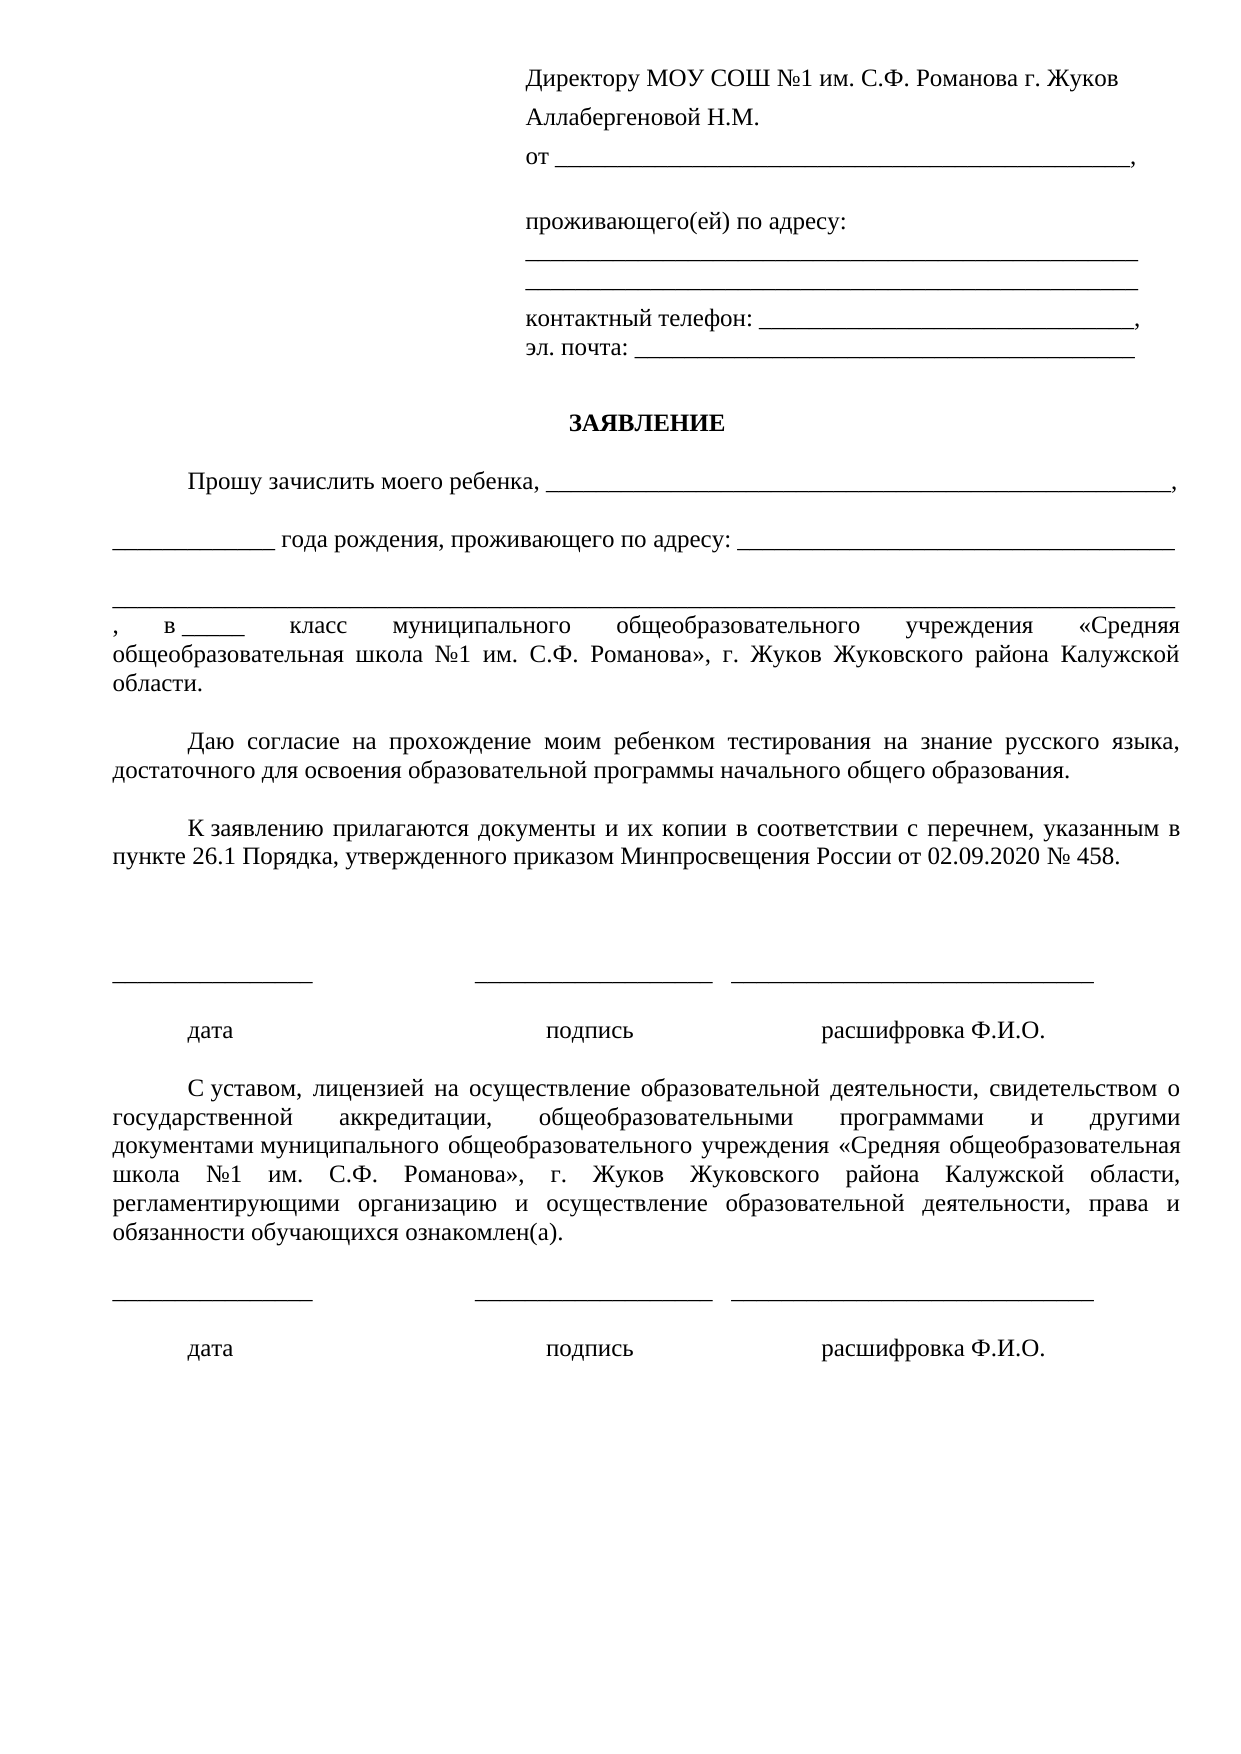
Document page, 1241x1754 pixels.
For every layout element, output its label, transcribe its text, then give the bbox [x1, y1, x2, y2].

text ЗАЯВЛЕНИЕ [112, 408, 1181, 437]
text К заявлению прилагаются документы и их копии в соответствии с перечнем, указанным в пункте 26.1 Порядка, утвержденного приказом Минпросвещения России от 02.09.2020 № 458. [112, 813, 1181, 870]
text ________________ ___________________ _____________________________ [112, 1275, 1181, 1303]
text _____________________________________________________________________________________, в _____ класс муниципального общеобразовательного учреждения «Средняя общеобразовательная школа №1 им. С.Ф. Романова», г. Жуков Жуковского района Калужской области. [112, 582, 1181, 697]
text _____________ года рождения, проживающего по адресу: ___________________________________ [112, 524, 1181, 553]
text Даю согласие на прохождение моим ребенком тестирования на знание русского языка, достаточного для освоения образовательной программы начального общего образования. [112, 726, 1181, 783]
text ________________ ___________________ _____________________________ [112, 957, 1181, 986]
text дата подпись расшифровка Ф.И.О. [112, 1015, 1181, 1044]
table_header Директору МОУ СОШ №1 им. С.Ф. Романова г. Жуков Аллабергеновой Н.М. от ______________________________________________, проживающего(ей) по адресу: __________________________________________________________________________________________________ контактный телефон: ______________________________, эл. почта: ________________________________________ [518, 44, 1153, 379]
text С уставом, лицензией на осуществление образовательной деятельности, свидетельством о государственной аккредитации, общеобразовательными программами и другими документами муниципального общеобразовательного учреждения «Средняя общеобразовательная школа №1 им. С.Ф. Романова», г. Жуков Жуковского района Калужской области, регламентирующими организацию и осуществление образовательной деятельности, права и обязанности обучающихся ознакомлен(а). [112, 1073, 1181, 1246]
text дата подпись расшифровка Ф.И.О. [112, 1333, 1181, 1361]
text Прошу зачислить моего ребенка, __________________________________________________, [112, 466, 1181, 495]
